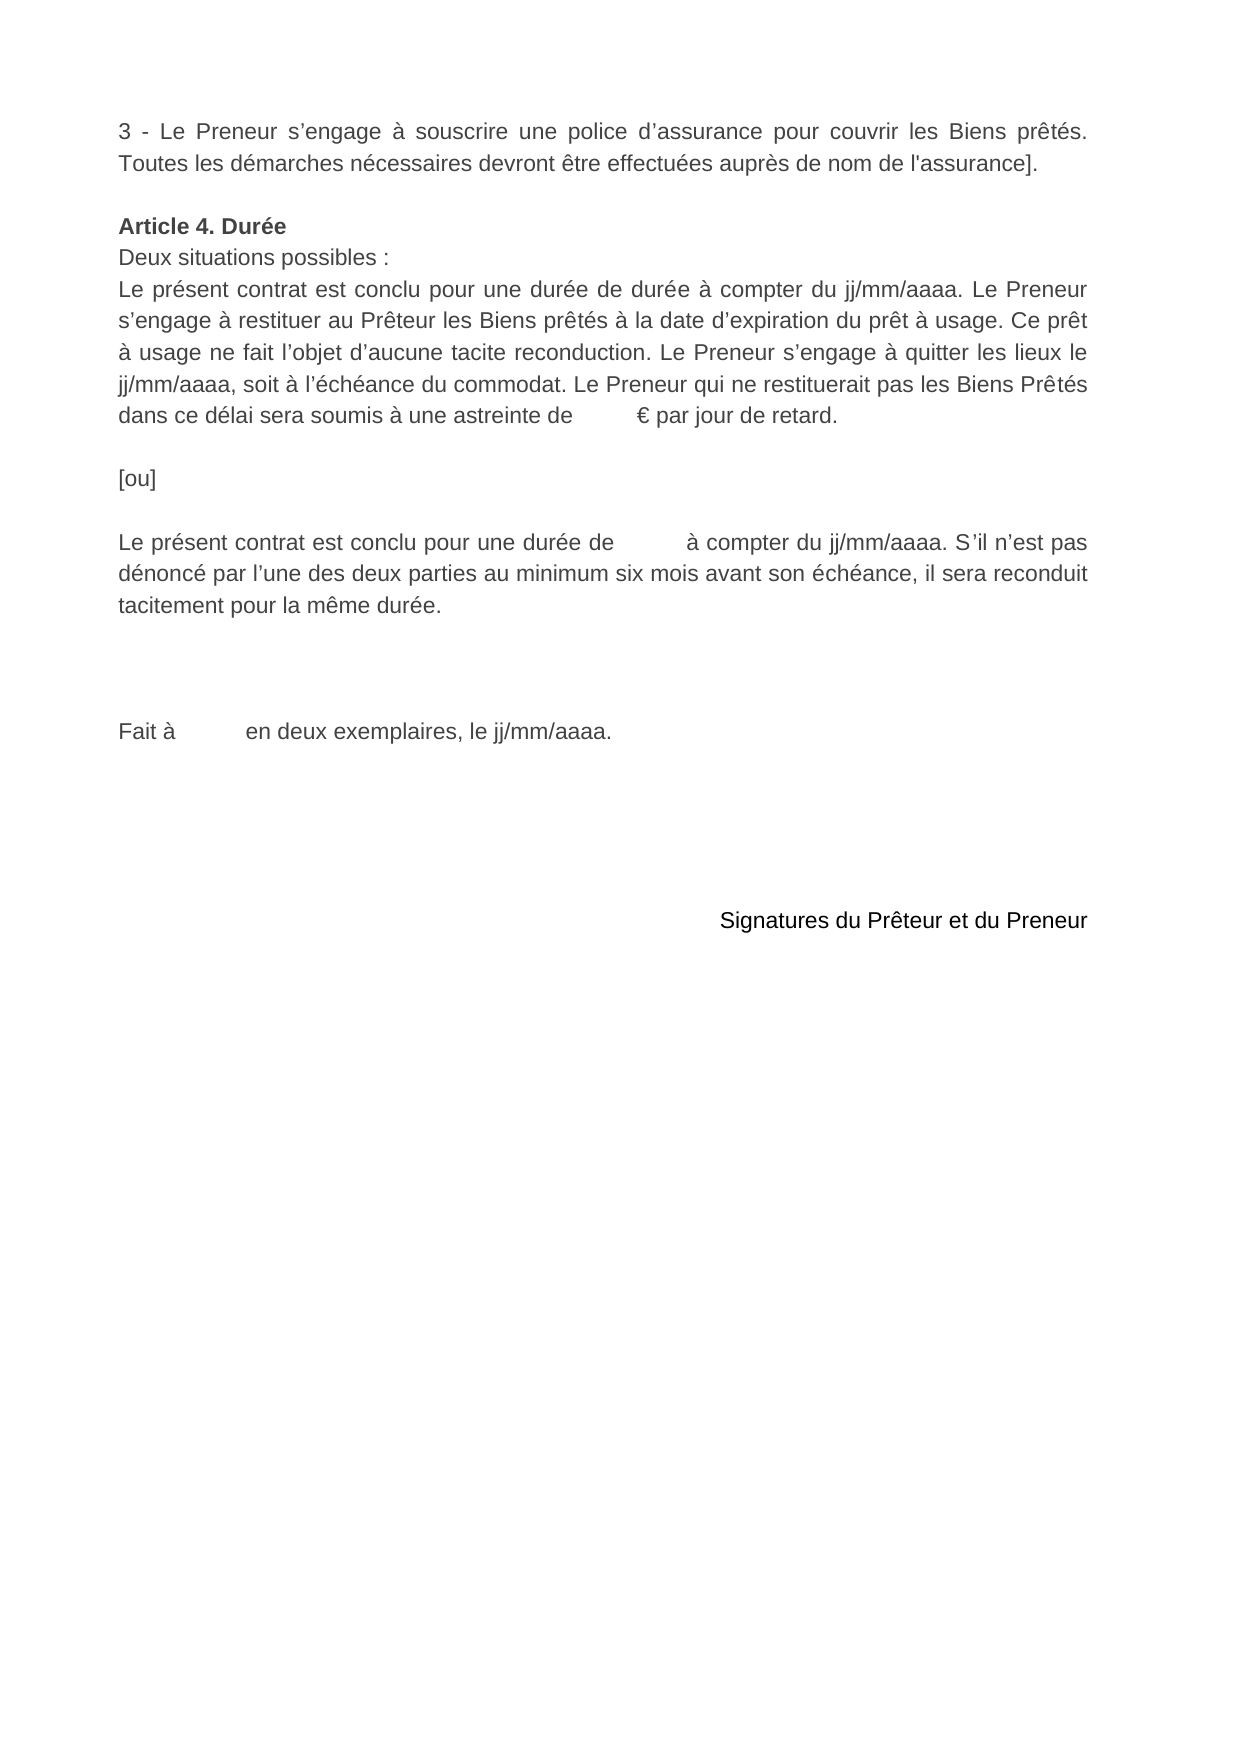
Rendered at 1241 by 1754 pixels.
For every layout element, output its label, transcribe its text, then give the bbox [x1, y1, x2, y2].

text Le présent contrat est conclu pour une durée de durée à compter du jj/mm/aaaa. Le Preneur s’engage à restituer au Prêteur les Biens prêtés à la date d’expiration du prêt à usage. Ce prêt à usage ne fait l’objet d’aucune tacite reconduction. Le Preneur s’engage à quitter les lieux le jj/mm/aaaa, soit à l’échéance du commodat. Le Preneur qui ne restituerait pas les Biens Prêtés dans ce délai sera soumis à une astreinte de € par jour de retard. [118, 276, 1088, 428]
text Le présent contrat est conclu pour une durée de à compter du jj/mm/aaaa. S’il n’est pas dénoncé par l’une des deux parties au minimum six mois avant son échéance, il sera reconduit tacitement pour la même durée. [118, 528, 1088, 618]
text Signatures du Prêteur et du Preneur [118, 907, 1088, 933]
text 3 - Le Preneur s’engage à souscrire une police d’assurance pour couvrir les Biens prêtés. Toutes les démarches nécessaires devront être effectuées auprès de nom de l'assurance]. [118, 118, 1088, 176]
text [ou] [118, 465, 1088, 492]
text Deux situations possibles : [118, 244, 1088, 271]
text Fait à en deux exemplaires, le jj/mm/aaaa. [118, 718, 1088, 744]
text Article 4. Durée [118, 213, 1088, 239]
